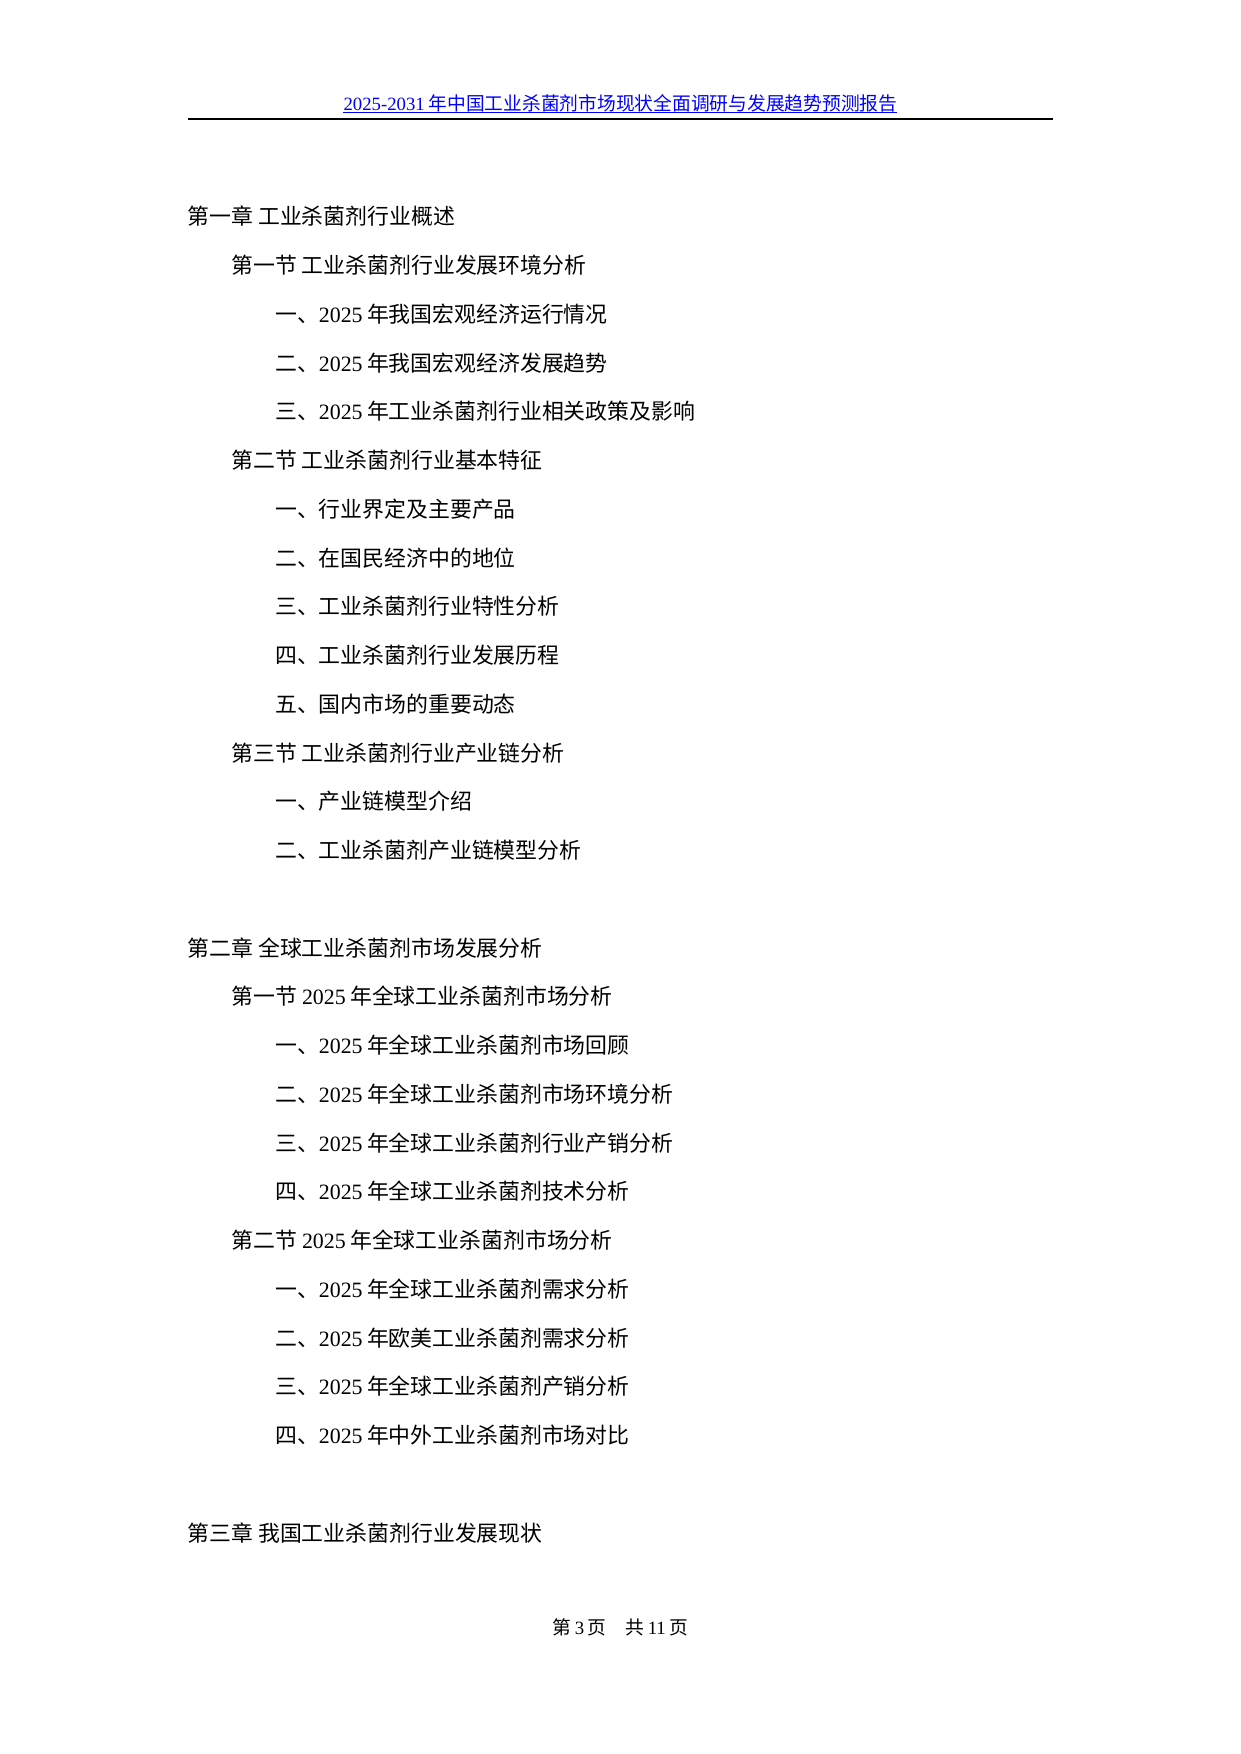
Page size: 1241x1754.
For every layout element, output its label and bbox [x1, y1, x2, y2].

text [187, 150, 1053, 1548]
